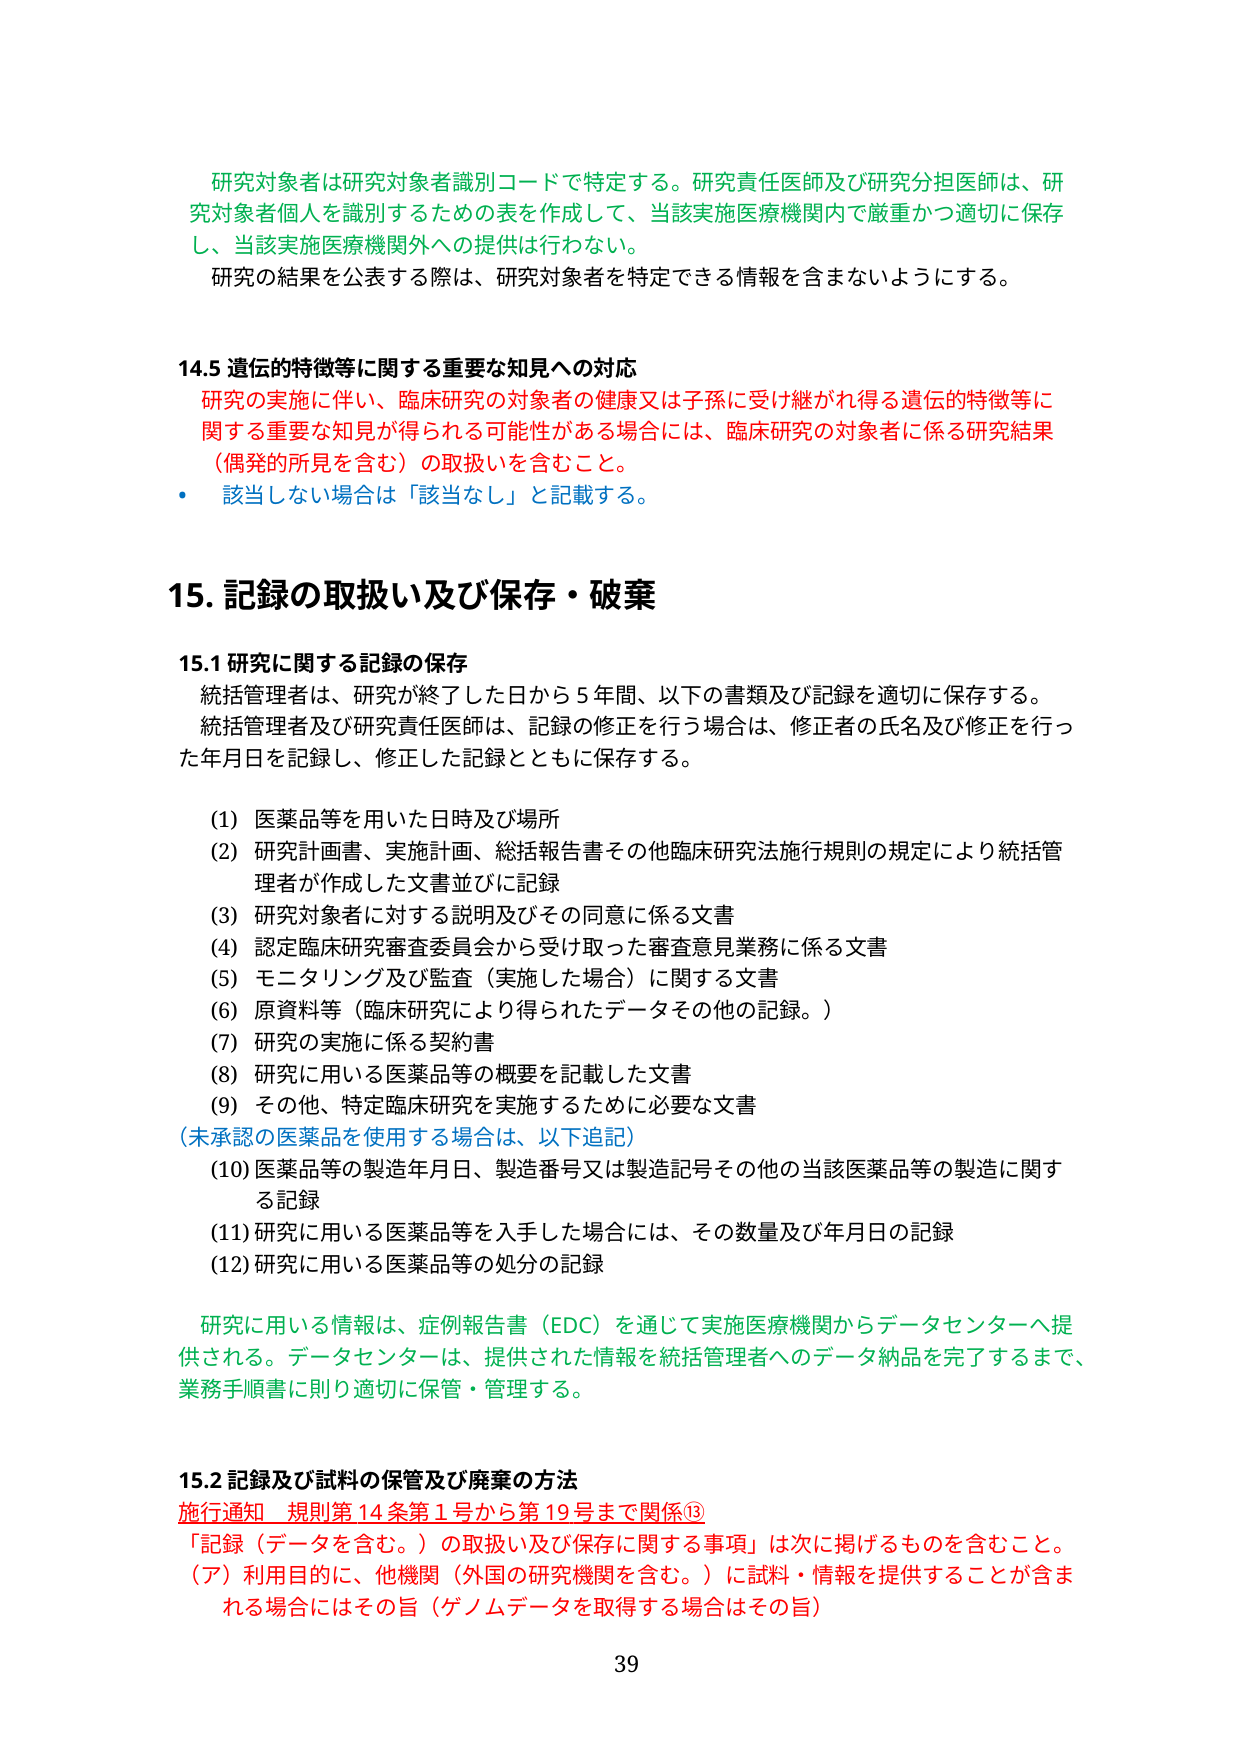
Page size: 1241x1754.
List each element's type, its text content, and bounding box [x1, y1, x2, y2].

list 該当しない場合は「該当なし」と記載する。 [178, 478, 1076, 509]
list その他、特定臨床研究を実施するために必要な文書 [210, 1088, 1076, 1120]
text 統括管理者及び研究責任医師は、記録の修正を行う場合は、修正者の氏名及び修正を行った年月日を記録し、修正した記録とともに保存する。 [178, 709, 1076, 773]
list 原資料等（臨床研究により得られたデータその他の記録。） [210, 993, 1076, 1025]
text 研究の結果を公表する際は、研究対象者を特定できる情報を含まないようにする。 [189, 259, 1076, 291]
list 研究に用いる医薬品等を入手した場合には、その数量及び年月日の記録 [210, 1215, 1076, 1247]
text 「記録（データを含む。）の取扱い及び保存に関する事項」は次に掲げるものを含むこと。 [178, 1527, 1076, 1558]
text 施行通知 規則第14条第１号から第19号まで関係⑬ [178, 1495, 1076, 1527]
text 14.5 遺伝的特徴等に関する重要な知見への対応 [177, 351, 1076, 383]
text （未承認の医薬品を使用する場合は、以下追記） [167, 1120, 1076, 1152]
subtitle 15. 記録の取扱い及び保存・破棄 [167, 569, 1076, 617]
text 15.1 研究に関する記録の保存 [178, 646, 1076, 678]
list 研究に用いる医薬品等の概要を記載した文書 [210, 1057, 1076, 1088]
text 研究に用いる情報は、症例報告書（EDC）を通じて実施医療機関からデータセンターへ提供される。データセンターは、提供された情報を統括管理者へのデータ納品を完了するまで、業務手順書に則り適切に保管・管理する。 [178, 1308, 1076, 1404]
text （ア）利用目的に、他機関（外国の研究機関を含む。）に試料・情報を提供することが含まれる場合にはその旨（ゲノムデータを取得する場合はその旨） [178, 1558, 1076, 1622]
list 認定臨床研究審査委員会から受け取った審査意見業務に係る文書 [210, 929, 1076, 961]
list 研究の実施に係る契約書 [210, 1025, 1076, 1057]
text 研究の実施に伴い、臨床研究の対象者の健康又は子孫に受け継がれ得る遺伝的特徴等に関する重要な知見が得られる可能性がある場合には、臨床研究の対象者に係る研究結果（偶発的所見を含む）の取扱いを含むこと。 [201, 383, 1076, 478]
list 研究対象者に対する説明及びその同意に係る文書 [210, 898, 1076, 929]
list 医薬品等を用いた日時及び場所 [210, 802, 1076, 834]
text 15.2 記録及び試料の保管及び廃棄の方法 [178, 1463, 1076, 1495]
text 統括管理者は、研究が終了した日から5年間、以下の書類及び記録を適切に保存する。 [178, 678, 1076, 709]
list 研究計画書、実施計画、総括報告書その他臨床研究法施行規則の規定により統括管理者が作成した文書並びに記録 [210, 834, 1076, 898]
text 研究対象者は研究対象者識別コードで特定する。研究責任医師及び研究分担医師は、研究対象者個人を識別するための表を作成して、当該実施医療機関内で厳重かつ適切に保存し、当該実施医療機関外への提供は行わない。 [189, 164, 1076, 259]
list モニタリング及び監査（実施した場合）に関する文書 [210, 961, 1076, 993]
list 研究に用いる医薬品等の処分の記録 [210, 1247, 1076, 1279]
list 医薬品等の製造年月日、製造番号又は製造記号その他の当該医薬品等の製造に関する記録 [210, 1152, 1076, 1215]
